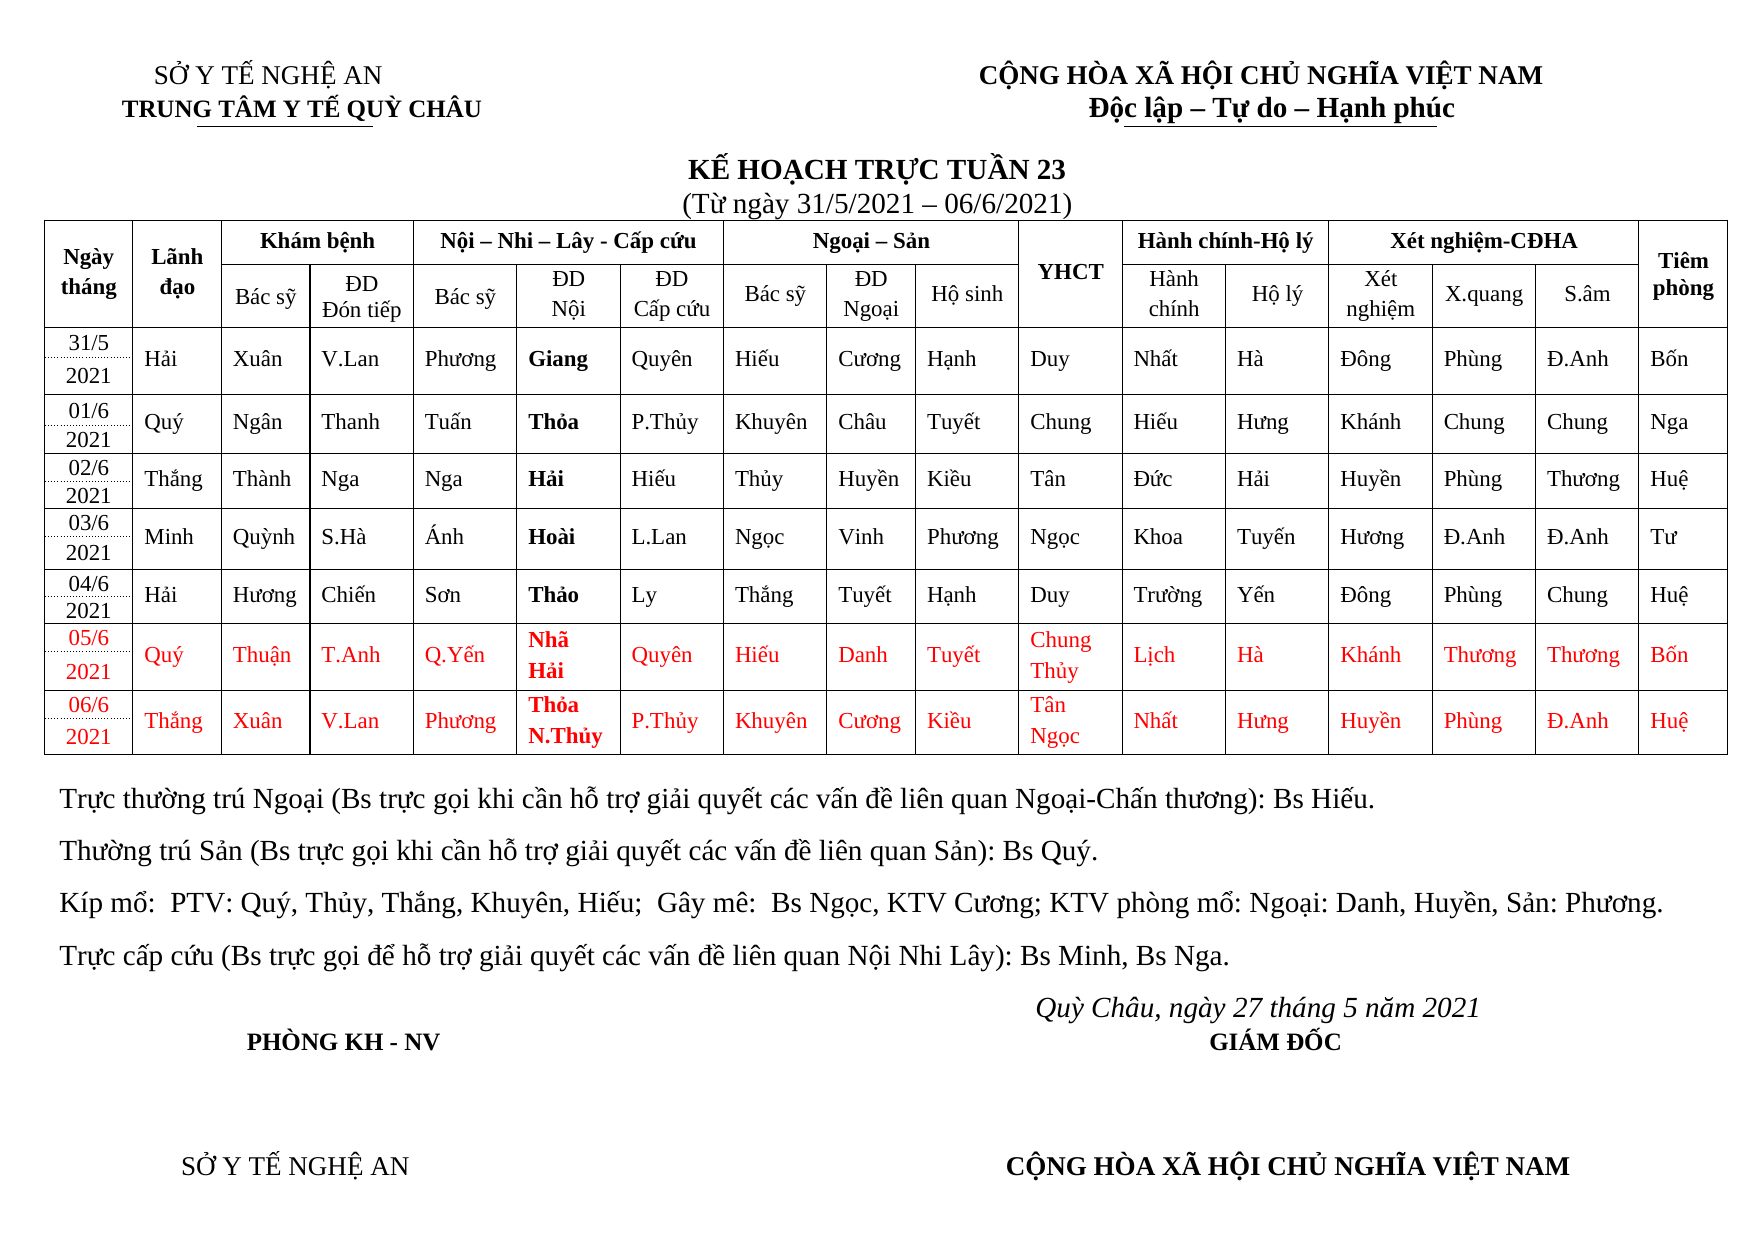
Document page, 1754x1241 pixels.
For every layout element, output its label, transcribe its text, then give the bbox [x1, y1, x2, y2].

table_cell Xuân [222, 328, 309, 394]
table_header Nội – Nhi – Lây - Cấp cứu [414, 221, 723, 264]
table_cell S.âm [1536, 265, 1638, 327]
table_cell Khoa [1123, 509, 1225, 568]
text Trực thường trú Ngoại (Bs trực gọi khi cần hỗ trợ giải quyết các vấn đề liên quan Ngoại-Chấn thương): Bs Hiếu. [59, 767, 1695, 819]
table_cell Thắng [724, 570, 826, 623]
text Kíp mổ: PTV: Quý, Thủy, Thắng, Khuyên, Hiếu; Gây mê: Bs Ngọc, KTV Cương; KTV phòng mổ: Ngoại: Danh, Huyền, Sản: Phương. [59, 871, 1695, 923]
table_cell Đông [1329, 328, 1432, 394]
table_cell Hương [222, 570, 309, 623]
table_cell Hộ lý [1226, 265, 1328, 327]
table_cell Phùng [1433, 691, 1535, 753]
table_cell Châu [827, 395, 915, 453]
table_cell Bốn [1639, 328, 1727, 394]
table_header YHCT [1019, 221, 1122, 327]
table_cell X.quang [1433, 265, 1535, 327]
table_cell Tuyết [916, 624, 1018, 690]
table_cell 03/6 [45, 509, 132, 536]
table_cell Huyền [1329, 691, 1432, 753]
text Trực cấp cứu (Bs trực gọi để hỗ trợ giải quyết các vấn đề liên quan Nội Nhi Lây): Bs Minh, Bs Nga. Quỳ Châu, ngày 27 tháng 5 năm 2021 [59, 923, 1695, 1027]
table_cell Phương [414, 328, 516, 394]
table_cell Hạnh [916, 570, 1018, 623]
table_cell Ngọc [724, 509, 826, 568]
table_cell 2021 [45, 536, 132, 568]
text Thường trú Sản (Bs trực gọi khi cần hỗ trợ giải quyết các vấn đề liên quan Sản): Bs Quý. [59, 819, 1695, 871]
table_cell Tân [1019, 454, 1122, 508]
table_cell Tân Ngọc [1019, 691, 1122, 753]
table_cell Ngọc [1019, 509, 1122, 568]
table_cell Huyền [827, 454, 915, 508]
table_cell 2021 [45, 481, 132, 508]
table_cell Chung Thủy [1019, 624, 1122, 690]
table_cell Cương [827, 691, 915, 753]
table_cell Thương [1536, 454, 1638, 508]
table_cell Xét nghiệm [1329, 265, 1432, 327]
table_cell Minh [133, 509, 221, 568]
table_cell Hưng [1226, 395, 1328, 453]
table_cell Thắng [133, 691, 221, 753]
table_cell Tuyết [916, 395, 1018, 453]
table_cell Hải [133, 328, 221, 394]
table_cell Nga [311, 454, 413, 508]
table_cell Bác sỹ [414, 265, 516, 327]
table_cell Kiều [916, 454, 1018, 508]
table_cell ĐD Đón tiếp [311, 265, 413, 327]
table_cell ĐD Ngoại [827, 265, 915, 327]
table_cell Thắng [133, 454, 221, 508]
table_cell T.Anh [311, 624, 413, 690]
table_cell Chung [1536, 570, 1638, 623]
table_cell Hiếu [724, 328, 826, 394]
table_cell Xuân [222, 691, 309, 753]
table_cell Đ.Anh [1433, 509, 1535, 568]
table_cell Duy [1019, 328, 1122, 394]
table_cell Vinh [827, 509, 915, 568]
table_cell Nhã Hải [517, 624, 620, 690]
table_cell Thương [1536, 624, 1638, 690]
table_cell Bốn [1639, 624, 1727, 690]
table_cell Huyền [1329, 454, 1432, 508]
table_cell Sơn [414, 570, 516, 623]
table_cell Phương [916, 509, 1018, 568]
table_cell Hải [133, 570, 221, 623]
table_cell Phùng [1433, 454, 1535, 508]
table_cell Thành [222, 454, 309, 508]
table_cell Tuyết [827, 570, 915, 623]
table_cell P.Thủy [621, 395, 723, 453]
table_cell Phùng [1433, 328, 1535, 394]
table_header Hành chính-Hộ lý [1123, 221, 1328, 264]
table_cell Khánh [1329, 395, 1432, 453]
table_header Tiêm phòng [1639, 221, 1727, 327]
table_cell V.Lan [311, 328, 413, 394]
table_cell Nga [414, 454, 516, 508]
table_cell ĐD Nội [517, 265, 620, 327]
table_cell Đức [1123, 454, 1225, 508]
table_cell Tuấn [414, 395, 516, 453]
table_cell Thảo [517, 570, 620, 623]
table_cell 06/6 [45, 691, 132, 718]
text TRUNG TÂM Y TẾ QUỲ CHÂU Độc lập – Tự do – Hạnh phúc [59, 90, 1695, 124]
table_cell Lịch [1123, 624, 1225, 690]
table_header Khám bệnh [222, 221, 413, 264]
table_cell Đông [1329, 570, 1432, 623]
table_cell Hiếu [1123, 395, 1225, 453]
table_cell Cương [827, 328, 915, 394]
table_cell Quyên [621, 328, 723, 394]
table_cell Phùng [1433, 570, 1535, 623]
table_cell 31/5 [45, 328, 132, 357]
table_cell Yến [1226, 570, 1328, 623]
table_cell 2021 [45, 651, 132, 690]
table_cell Bác sỹ [222, 265, 309, 327]
table_cell Ánh [414, 509, 516, 568]
table_cell Ly [621, 570, 723, 623]
table_cell 04/6 [45, 570, 132, 596]
table_cell Hiếu [621, 454, 723, 508]
table_header Ngày tháng [45, 221, 132, 327]
table_cell Hoài [517, 509, 620, 568]
table_cell 2021 [45, 425, 132, 453]
table_cell Thủy [724, 454, 826, 508]
table_cell Quý [133, 395, 221, 453]
table_cell Trường [1123, 570, 1225, 623]
table_cell 2021 [45, 718, 132, 753]
table_cell Huệ [1639, 570, 1727, 623]
text (Từ ngày 31/5/2021 – 06/6/2021) [59, 186, 1695, 219]
table_cell Danh [827, 624, 915, 690]
table_cell ĐD Cấp cứu [621, 265, 723, 327]
text PHÒNG KH - NV GIÁM ĐỐC [59, 1027, 1695, 1056]
table_cell Q.Yến [414, 624, 516, 690]
table_cell P.Thủy [621, 691, 723, 753]
table_cell Tư [1639, 509, 1727, 568]
table_cell Khánh [1329, 624, 1432, 690]
table_header Lãnh đạo [133, 221, 221, 327]
table_cell Hiếu [724, 624, 826, 690]
table_cell Hành chính [1123, 265, 1225, 327]
table_cell Chung [1433, 395, 1535, 453]
table_cell Hải [517, 454, 620, 508]
table_header Ngoại – Sản [724, 221, 1018, 264]
table_cell Giang [517, 328, 620, 394]
table_cell Quyên [621, 624, 723, 690]
table_cell Duy [1019, 570, 1122, 623]
text SỞ Y TẾ NGHỆ AN CỘNG HÒA XÃ HỘI CHỦ NGHĨA VIỆT NAM [59, 1150, 1695, 1181]
table_cell Đ.Anh [1536, 328, 1638, 394]
table_cell Thanh [311, 395, 413, 453]
table_cell Thỏa [517, 395, 620, 453]
table_cell Chiến [311, 570, 413, 623]
table_cell Tuyến [1226, 509, 1328, 568]
table_cell Phương [414, 691, 516, 753]
table_cell Đ.Anh [1536, 509, 1638, 568]
table_cell Nga [1639, 395, 1727, 453]
table_cell Hưng [1226, 691, 1328, 753]
table_cell Nhất [1123, 328, 1225, 394]
text KẾ HOẠCH TRỰC TUẦN 23 [59, 152, 1695, 186]
table_cell Kiều [916, 691, 1018, 753]
table_cell Thuận [222, 624, 309, 690]
table_cell Đ.Anh [1536, 691, 1638, 753]
table_cell 02/6 [45, 454, 132, 481]
table_cell Quỳnh [222, 509, 309, 568]
table_cell V.Lan [311, 691, 413, 753]
table_cell Hương [1329, 509, 1432, 568]
text SỞ Y TẾ NGHỆ AN CỘNG HÒA XÃ HỘI CHỦ NGHĨA VIỆT NAM [59, 59, 1695, 90]
table_cell Thương [1433, 624, 1535, 690]
table_cell 2021 [45, 357, 132, 394]
table_cell Huệ [1639, 691, 1727, 753]
table_cell Khuyên [724, 395, 826, 453]
table_cell Khuyên [724, 691, 826, 753]
table_cell Chung [1536, 395, 1638, 453]
table_cell Thỏa N.Thủy [517, 691, 620, 753]
table_cell Hộ sinh [916, 265, 1018, 327]
table_cell Bác sỹ [724, 265, 826, 327]
table_cell S.Hà [311, 509, 413, 568]
table_cell Hà [1226, 328, 1328, 394]
table_cell Hà [1226, 624, 1328, 690]
table_cell 01/6 [45, 395, 132, 425]
table_cell 05/6 [45, 624, 132, 651]
table_header Xét nghiệm-CĐHA [1329, 221, 1638, 264]
table_cell Huệ [1639, 454, 1727, 508]
table_cell L.Lan [621, 509, 723, 568]
table_cell Hải [1226, 454, 1328, 508]
table_cell Chung [1019, 395, 1122, 453]
table_cell Hạnh [916, 328, 1018, 394]
table_cell Nhất [1123, 691, 1225, 753]
table_cell Quý [133, 624, 221, 690]
table_cell Ngân [222, 395, 309, 453]
table_cell 2021 [45, 596, 132, 623]
